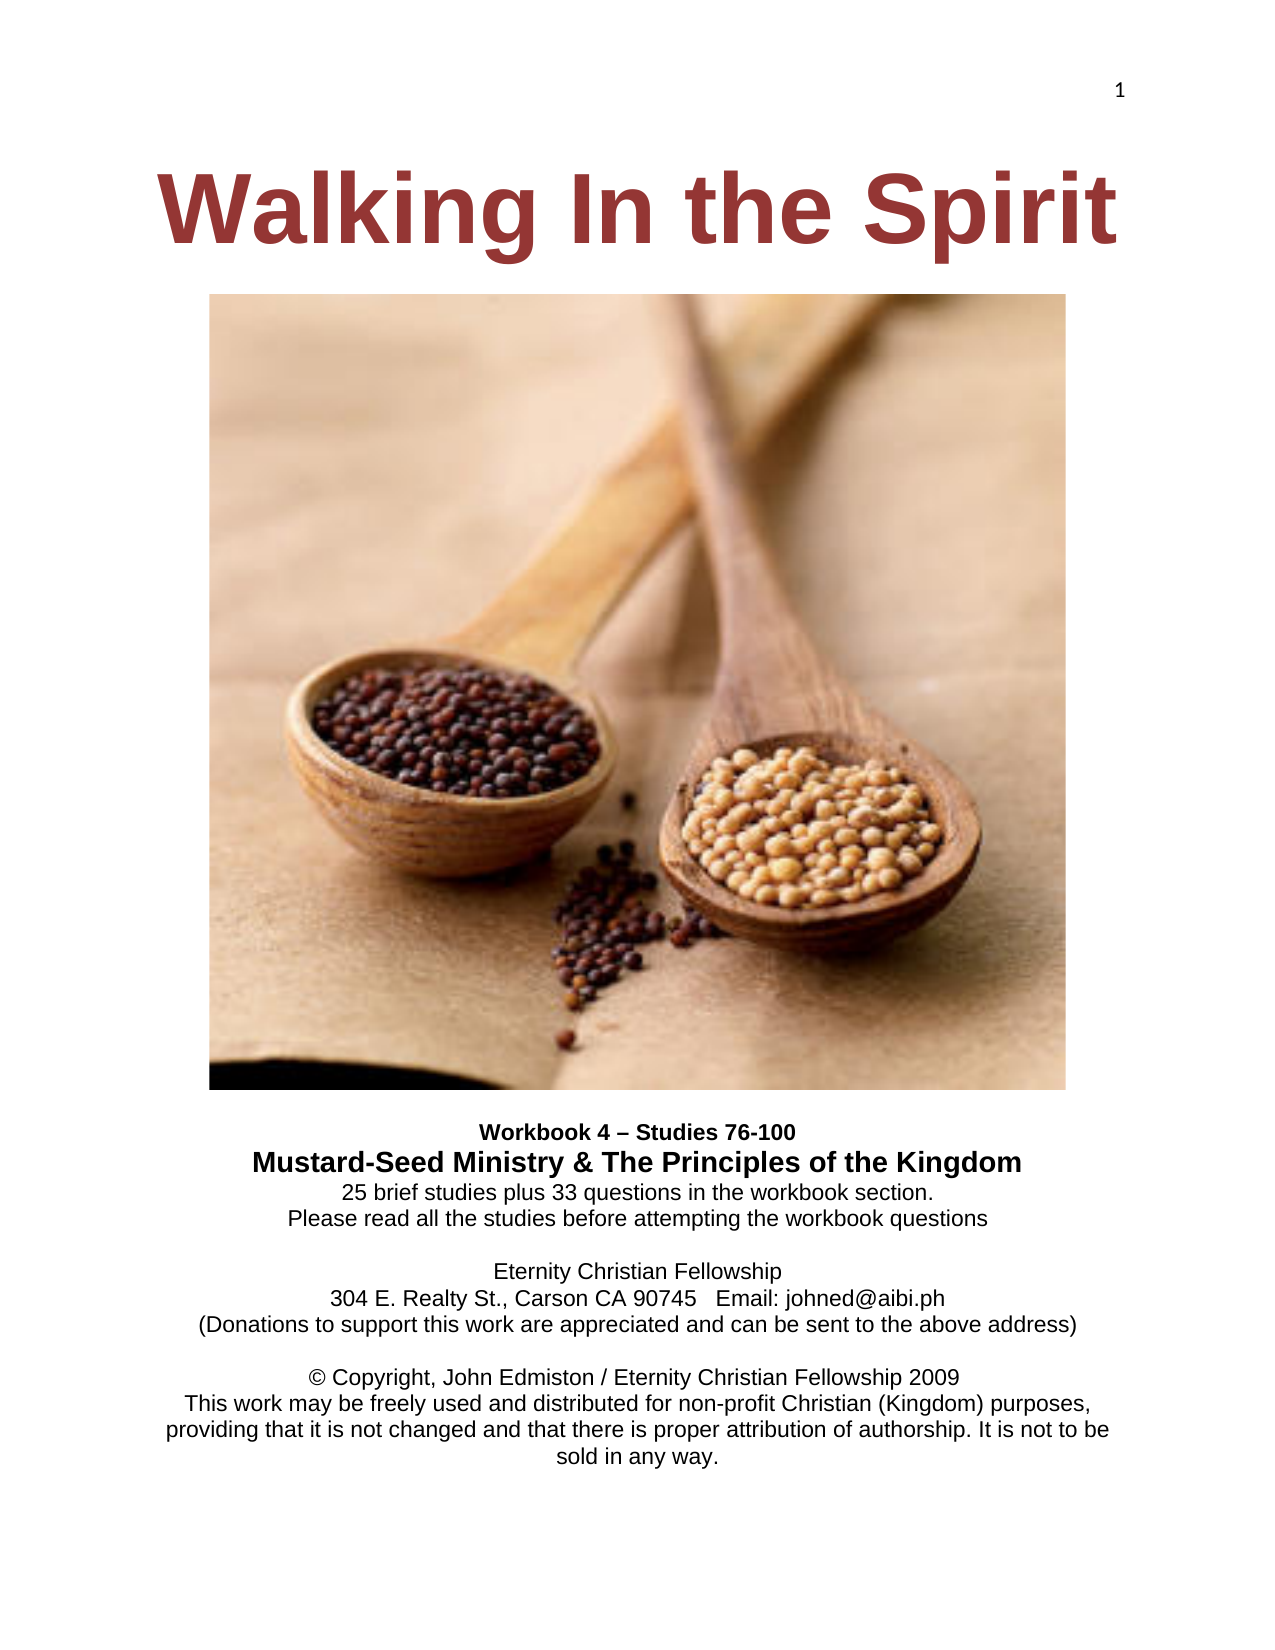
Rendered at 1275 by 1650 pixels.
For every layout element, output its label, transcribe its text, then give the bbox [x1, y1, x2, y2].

text Walking In the Spirit [150, 150, 1125, 265]
text Workbook 4 – Studies 76-100 Mustard-Seed Ministry & The Principles of the Kingdom 25 brief studies plus 33 questions in the workbook section. Please read all the studies before attempting the workbook questions Eternity Christian Fellowship 304 E. Realty St., Carson CA 90745 Email: johned@aibi.ph (Donations to support this work are appreciated and can be sent to the above address) © Copyright, John Edmiston / Eternity Christian Fellowship 2009 This work may be freely used and distributed for non-profit Christian (Kingdom) purposes, providing that it is not changed and that there is proper attribution of authorship. It is not to be sold in any way. [150, 1119, 1125, 1469]
picture [209, 294, 1066, 1090]
